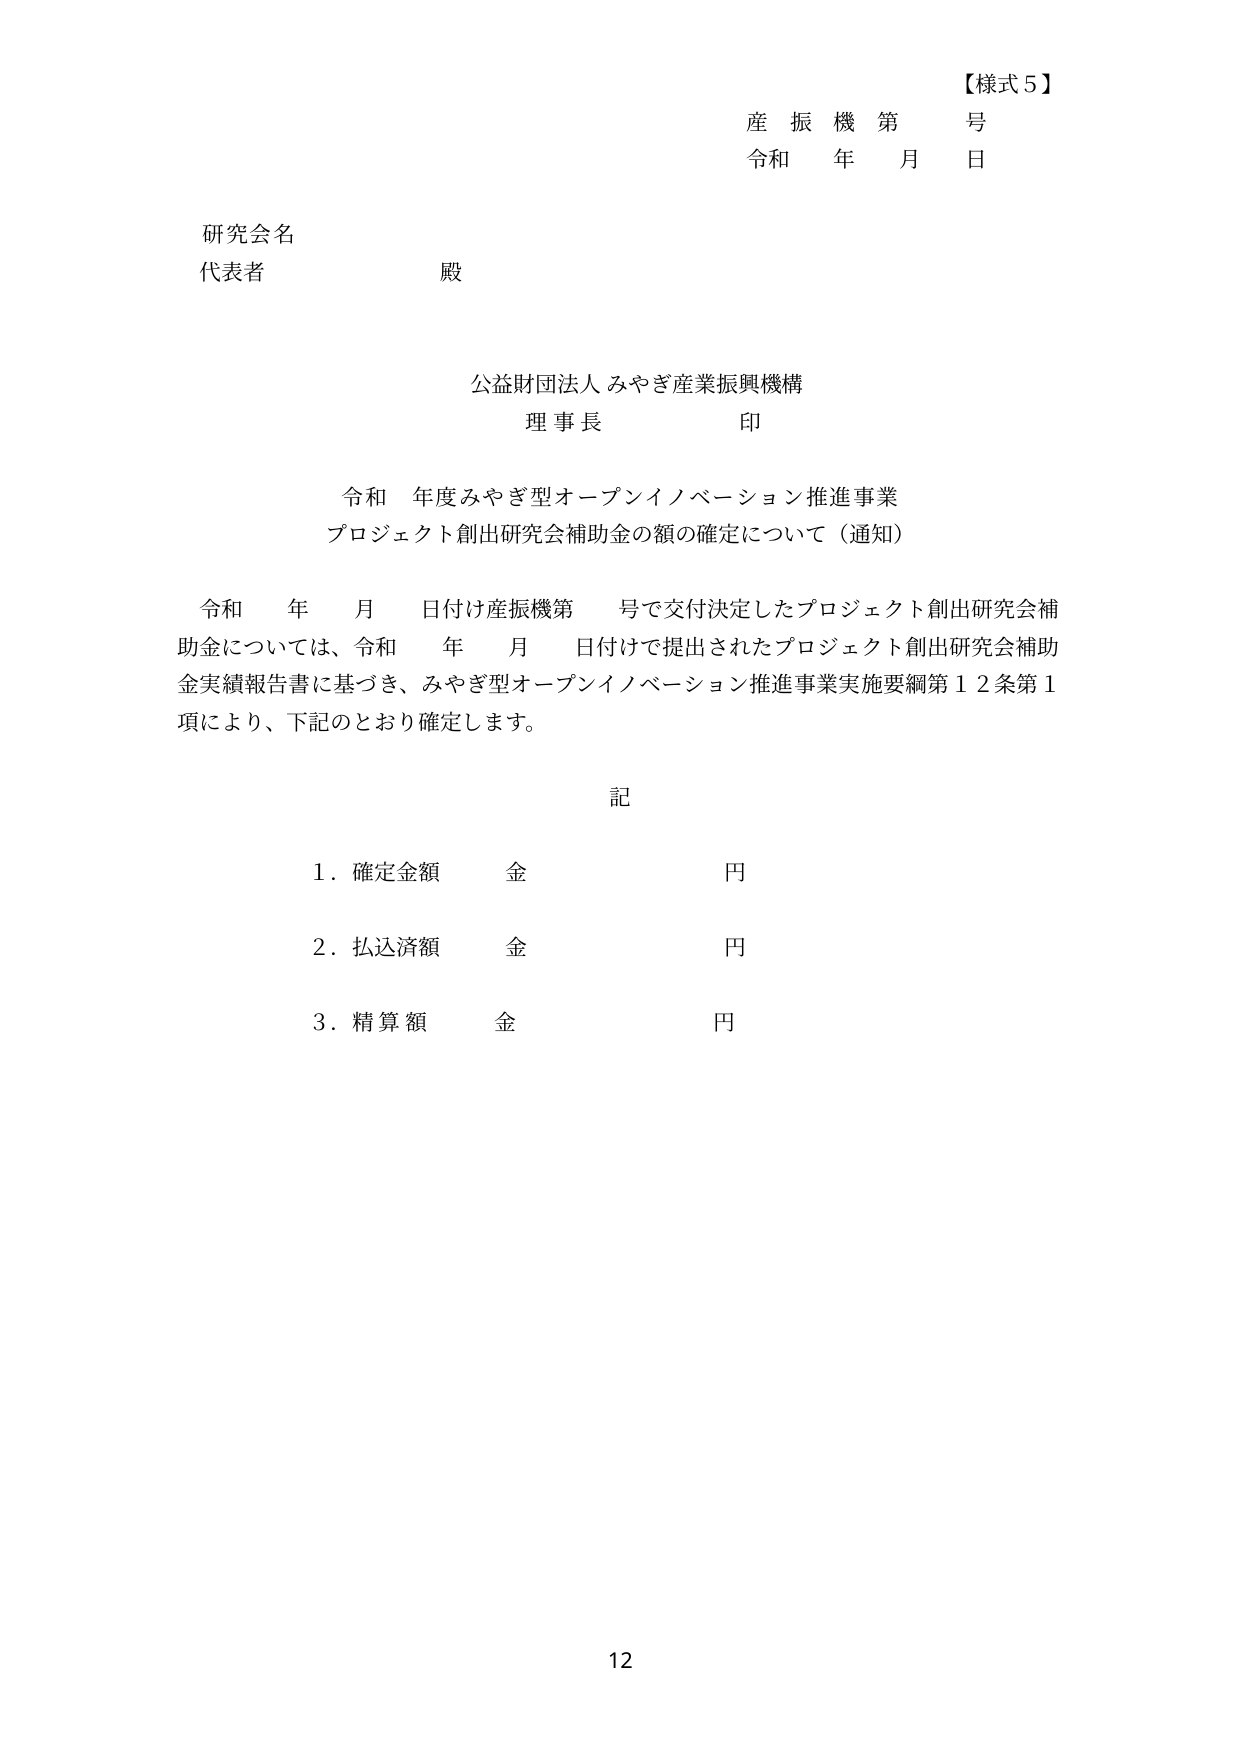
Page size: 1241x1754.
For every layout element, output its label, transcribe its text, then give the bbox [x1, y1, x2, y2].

text 令和 年 月 日 [177, 139, 1063, 177]
text 令和 年 月 日付け産振機第 号で交付決定したプロジェクト創出研究会補助金については、令和 年 月 日付けで提出されたプロジェクト創出研究会補助金実績報告書に基づき、みやぎ型オープンイノベーション推進事業実施要綱第１２条第１項により、下記のとおり確定します。 [177, 589, 1063, 739]
text 産 振 機 第 号 [177, 102, 1063, 139]
text ２．払込済額 金 円 [177, 927, 1063, 964]
text 代表者 殿 [177, 252, 1063, 289]
text 研究会名 [177, 214, 1063, 252]
text １．確定金額 金 円 [177, 852, 1063, 889]
text プロジェクト創出研究会補助金の額の確定について（通知） [177, 514, 1063, 552]
text 公益財団法人 みやぎ産業振興機構 [177, 364, 1063, 402]
subtitle 記 [177, 777, 1063, 814]
text 【様式５】 [177, 64, 1063, 102]
text 令和 年度みやぎ型オープンイノベーション推進事業 [177, 477, 1063, 514]
text ３．精算額 金 円 [177, 1002, 1063, 1039]
text 理 事 長 印 [177, 402, 1063, 439]
